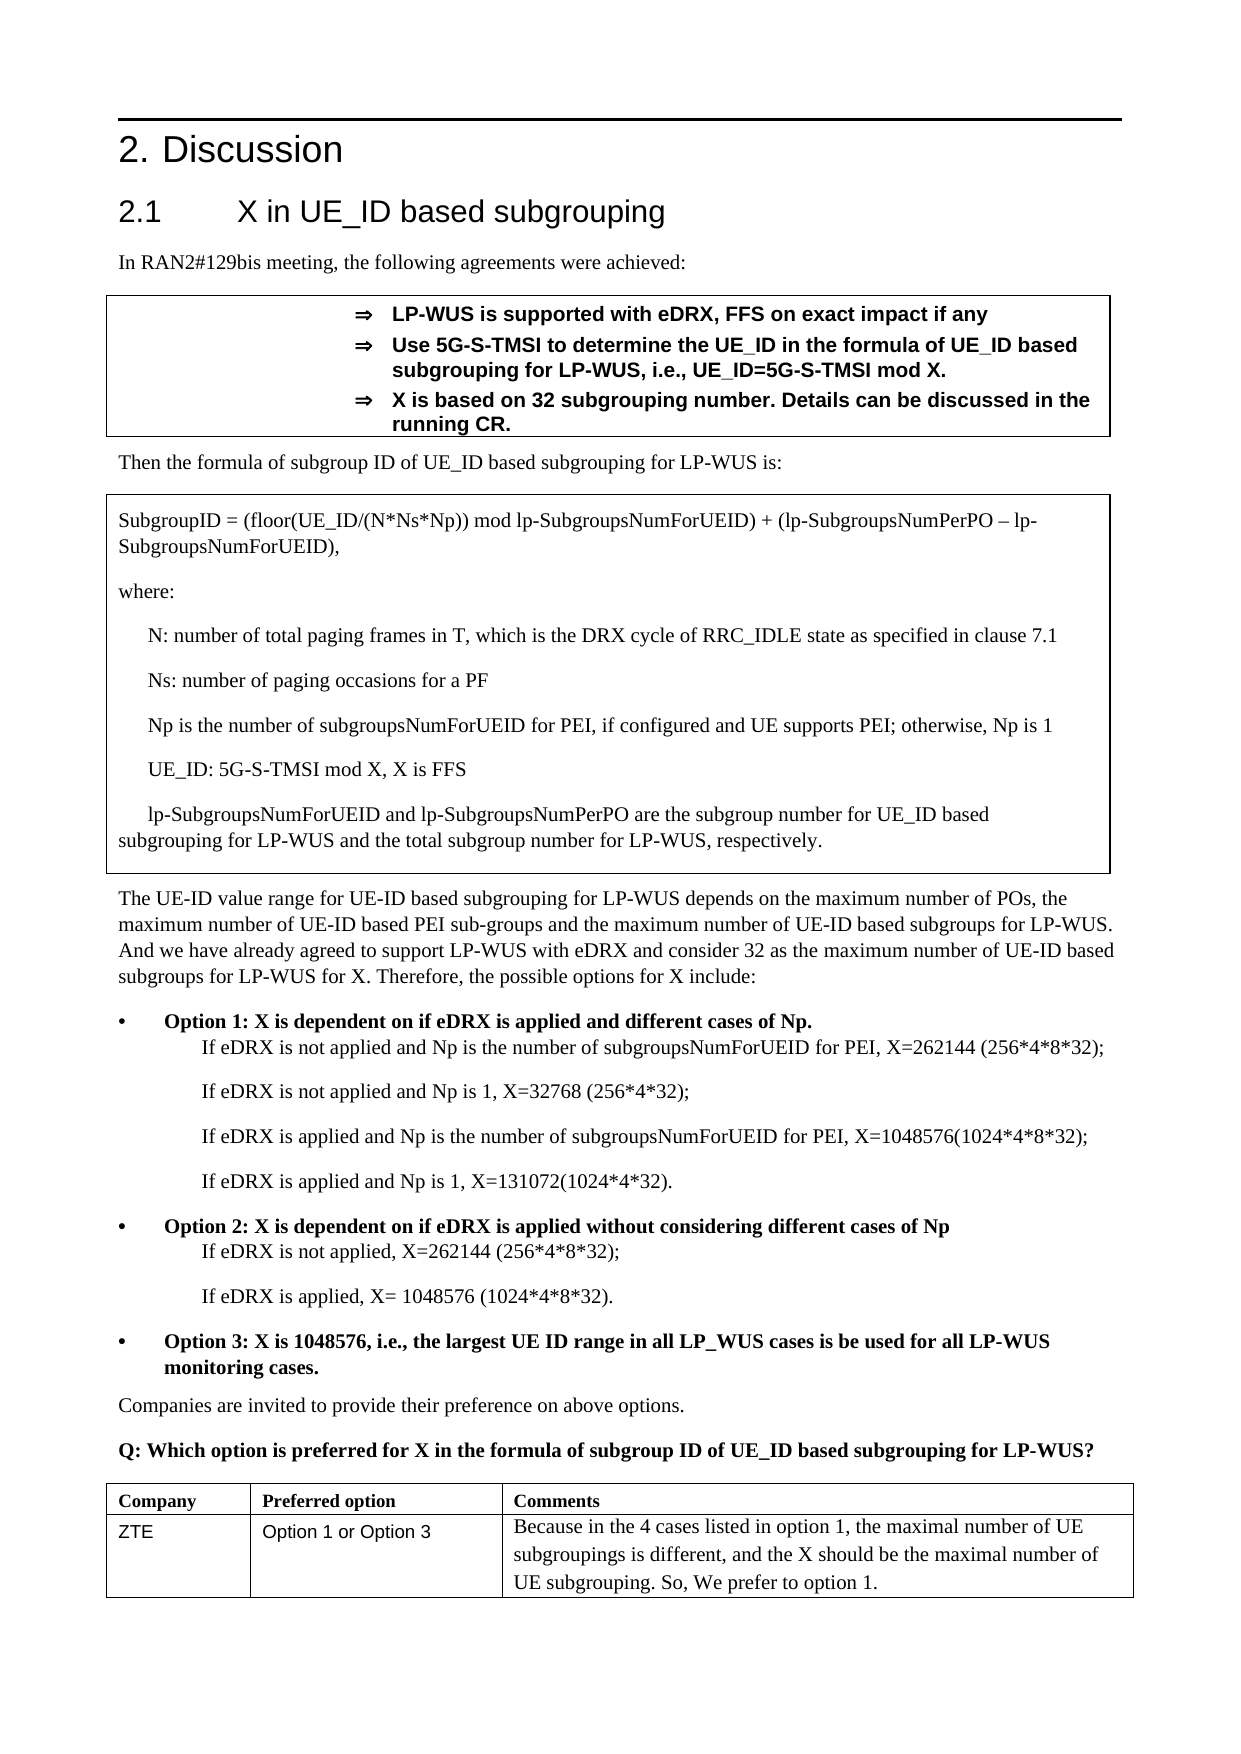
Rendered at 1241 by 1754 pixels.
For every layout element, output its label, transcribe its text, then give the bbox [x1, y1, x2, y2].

subtitle Discussion [118, 121, 1122, 171]
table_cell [251, 1515, 502, 1597]
text If eDRX is not applied and Np is the number of subgroupsNumForUEID for PEI, X=262144 (256*4*8*32); [118, 1035, 1122, 1059]
table_header Preferred option [251, 1484, 502, 1513]
list Option 3: X is 1048576, i.e., the largest UE ID range in all LP_WUS cases is be used for all LP-WUS monitoring cases. [118, 1329, 1122, 1379]
text Q: Which option is preferred for X in the formula of subgroup ID of UE_ID based subgrouping for LP-WUS? [118, 1438, 1122, 1462]
subtitle X in UE_ID based subgrouping [118, 193, 1122, 229]
text The UE-ID value range for UE-ID based subgrouping for LP-WUS depends on the maximum number of POs, the maximum number of UE-ID based PEI sub-groups and the maximum number of UE-ID based subgroups for LP-WUS. And we have already agreed to support LP-WUS with eDRX and consider 32 as the maximum number of UE-ID based subgroups for LP-WUS for X. Therefore, the possible options for X include: [118, 886, 1122, 988]
text In RAN2#129bis meeting, the following agreements were achieved: [118, 250, 1122, 274]
text If eDRX is applied and Np is 1, X=131072(1024*4*32). [118, 1169, 1122, 1193]
table_header Company [107, 1484, 250, 1513]
list Option 2: X is dependent on if eDRX is applied without considering different cases of Np [118, 1213, 1122, 1238]
table_header SubgroupID = (floor(UE_ID/(N*Ns*Np)) mod lp-SubgroupsNumForUEID) + (lp-SubgroupsNumPerPO – lp-SubgroupsNumForUEID), where: N: number of total paging frames in T, which is the DRX cycle of RRC_IDLE state as specified in clause 7.1 Ns: number of paging occasions for a PF Np is the number of subgroupsNumForUEID for PEI, if configured and UE supports PEI; otherwise, Np is 1 UE_ID: 5G-S-TMSI mod X, X is FFS lp-SubgroupsNumForUEID and lp-SubgroupsNumPerPO are the subgroup number for UE_ID based subgrouping for LP-WUS and the total subgroup number for LP-WUS, respectively. [107, 495, 1109, 873]
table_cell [503, 1515, 1133, 1597]
table_header LP-WUS is supported with eDRX, FFS on exact impact if any Use 5G-S-TMSI to determine the UE_ID in the formula of UE_ID based subgrouping for LP-WUS, i.e., UE_ID=5G-S-TMSI mod X. X is based on 32 subgrouping number. Details can be discussed in the running CR. [107, 296, 1109, 436]
list Option 1: X is dependent on if eDRX is applied and different cases of Np. [118, 1009, 1122, 1033]
text If eDRX is not applied and Np is 1, X=32768 (256*4*32); [118, 1079, 1122, 1103]
text Then the formula of subgroup ID of UE_ID based subgrouping for LP-WUS is: [118, 450, 1122, 474]
table_cell ZTE [107, 1515, 250, 1597]
text If eDRX is applied and Np is the number of subgroupsNumForUEID for PEI, X=1048576(1024*4*8*32); [118, 1124, 1122, 1148]
text If eDRX is applied, X= 1048576 (1024*4*8*32). [118, 1284, 1122, 1308]
text Companies are invited to provide their preference on above options. [118, 1393, 1122, 1417]
text If eDRX is not applied, X=262144 (256*4*8*32); [118, 1239, 1122, 1263]
table_header Comments [503, 1484, 1133, 1513]
